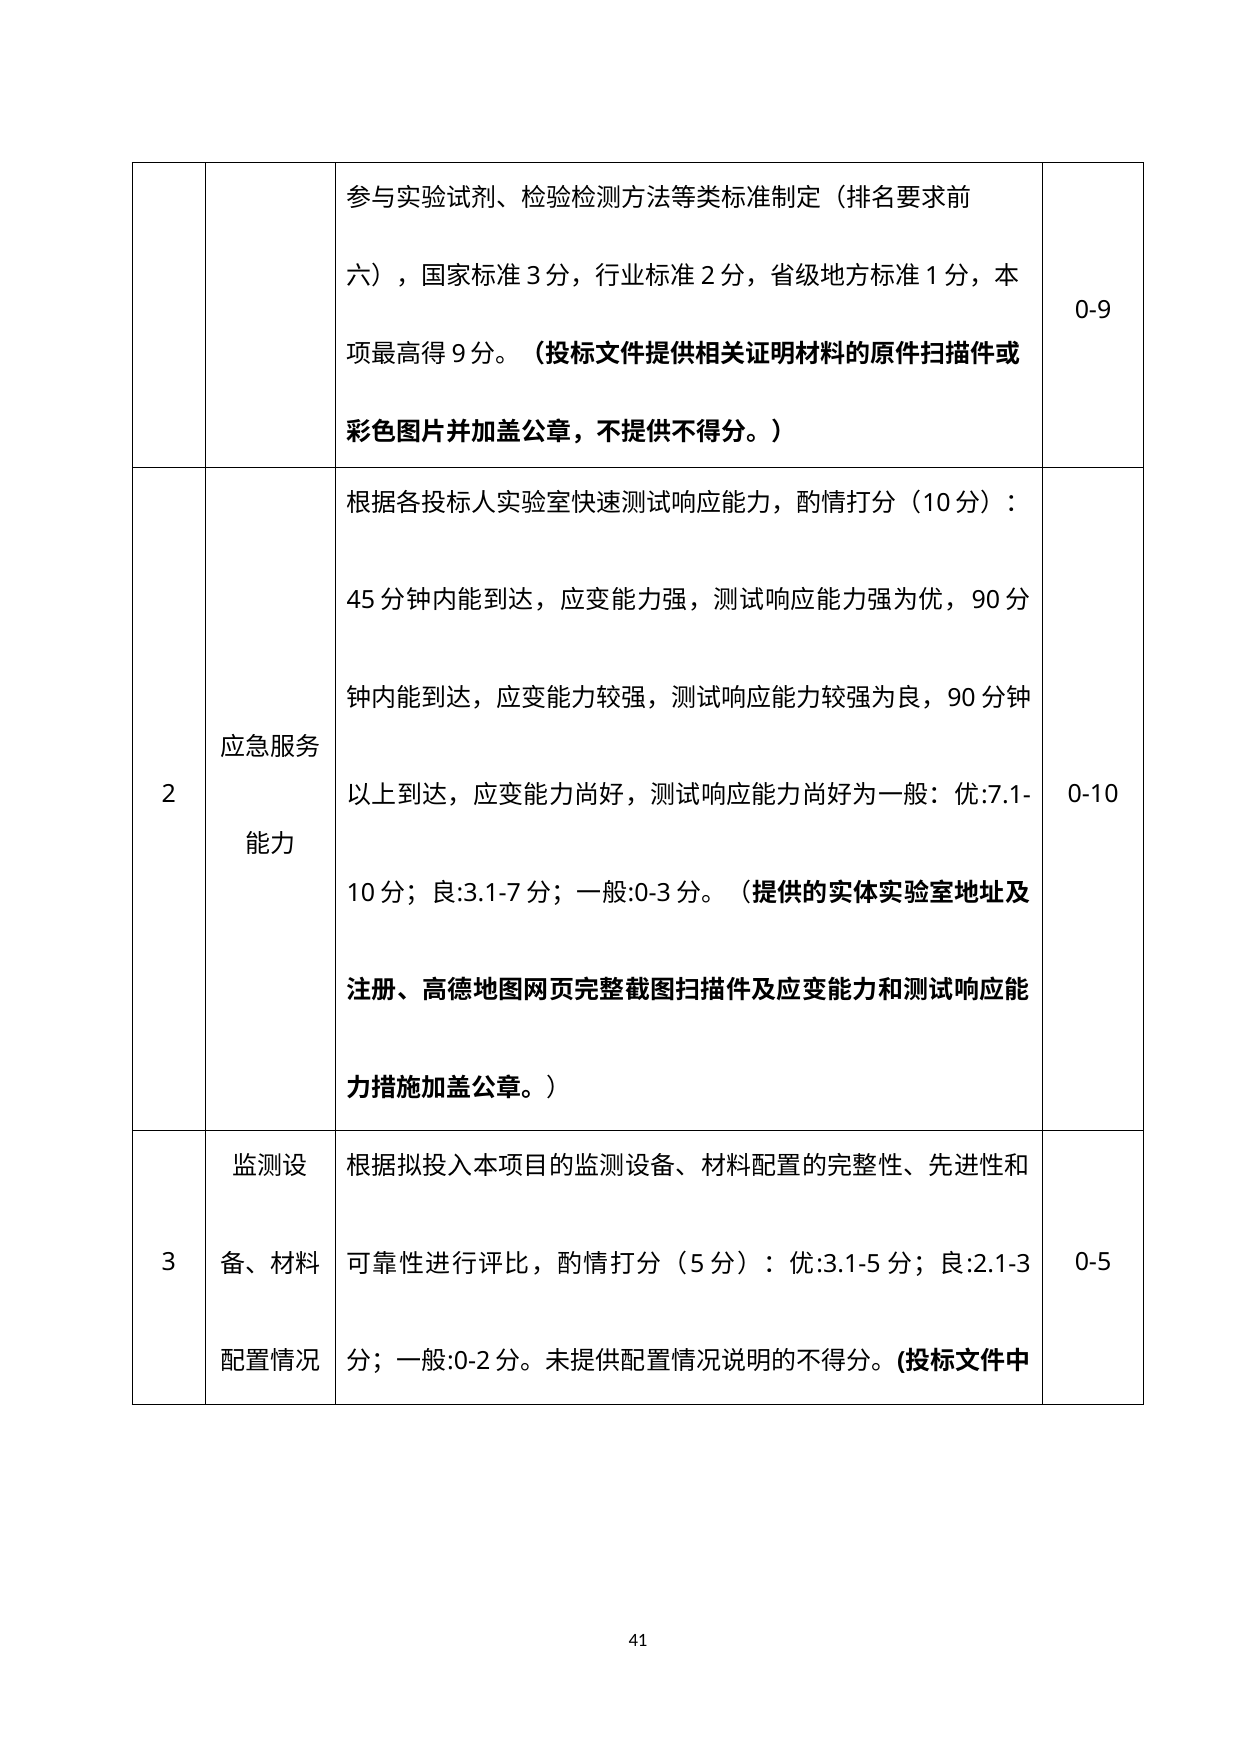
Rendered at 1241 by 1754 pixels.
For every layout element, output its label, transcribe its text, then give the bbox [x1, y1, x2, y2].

table_cell 3 [133, 1131, 205, 1403]
table_cell 2 [133, 468, 205, 1130]
table_cell 参与实验试剂、检验检测方法等类标准制定（排名要求前六），国家标准3分，行业标准2分，省级地方标准1分，本项最高得9分。（投标文件提供相关证明材料的原件扫描件或彩色图片并加盖公章，不提供不得分。） [336, 163, 1042, 467]
table_cell 0-10 [1043, 468, 1143, 1130]
table_cell 根据拟投入本项目的监测设备、材料配置的完整性、先进性和可靠性进行评比，酌情打分（5分）：优:3.1-5分；良:2.1-3分；一般:0-2分。未提供配置情况说明的不得分。(投标文件中提供发票、合同等检测设备证明资料扫描件加盖公章。证明资料要求能反映检测设备的规格型号、品牌等内容） [336, 1131, 1042, 1403]
table_cell 根据各投标人实验室快速测试响应能力，酌情打分（10分）：45分钟内能到达，应变能力强，测试响应能力强为优，90分钟内能到达，应变能力较强，测试响应能力较强为良，90分钟以上到达，应变能力尚好，测试响应能力尚好为一般：优:7.1-10分；良:3.1-7分；一般:0-3分。（提供的实体实验室地址及注册、高德地图网页完整截图扫描件及应变能力和测试响应能力措施加盖公章。） [336, 468, 1042, 1130]
table_cell 0-9 [1043, 163, 1143, 467]
table_cell 应急服务能力 [206, 468, 335, 1130]
table_cell 监测设备、材料配置情况 [206, 1131, 335, 1403]
table_cell 0-5 [1043, 1131, 1143, 1403]
